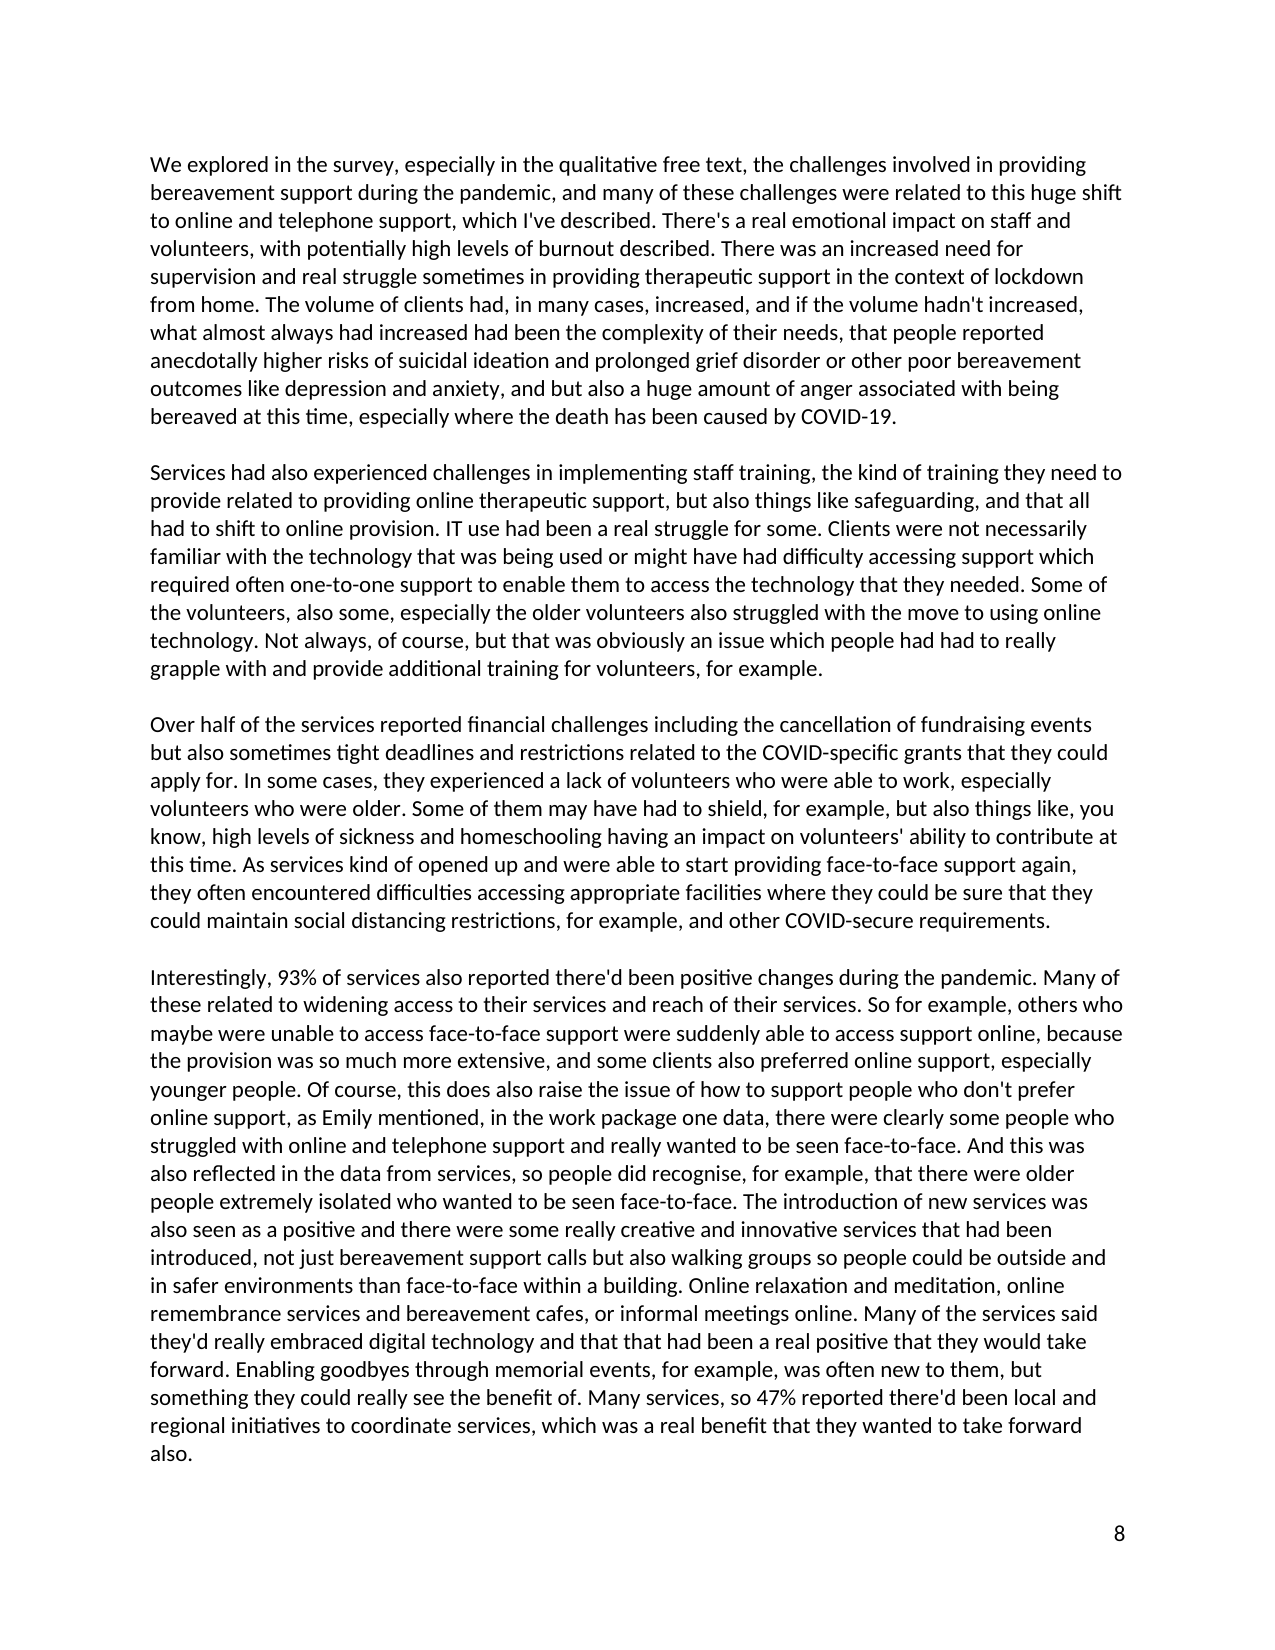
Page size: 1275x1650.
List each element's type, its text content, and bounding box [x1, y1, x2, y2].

text Over half of the services reported financial challenges including the cancellation of fundraising events but also sometimes tight deadlines and restrictions related to the COVID-specific grants that they could apply for. In some cases, they experienced a lack of volunteers who were able to work, especially volunteers who were older. Some of them may have had to shield, for example, but also things like, you know, high levels of sickness and homeschooling having an impact on volunteers' ability to contribute at this time. As services kind of opened up and were able to start providing face-to-face support again, they often encountered difficulties accessing appropriate facilities where they could be sure that they could maintain social distancing restrictions, for example, and other COVID-secure requirements. [150, 710, 1125, 934]
text Services had also experienced challenges in implementing staff training, the kind of training they need to provide related to providing online therapeutic support, but also things like safeguarding, and that all had to shift to online provision. IT use had been a real struggle for some. Clients were not necessarily familiar with the technology that was being used or might have had difficulty accessing support which required often one-to-one support to enable them to access the technology that they needed. Some of the volunteers, also some, especially the older volunteers also struggled with the move to using online technology. Not always, of course, but that was obviously an issue which people had had to really grapple with and provide additional training for volunteers, for example. [150, 458, 1125, 682]
text Interestingly, 93% of services also reported there'd been positive changes during the pandemic. Many of these related to widening access to their services and reach of their services. So for example, others who maybe were unable to access face-to-face support were suddenly able to access support online, because the provision was so much more extensive, and some clients also preferred online support, especially younger people. Of course, this does also raise the issue of how to support people who don't prefer online support, as Emily mentioned, in the work package one data, there were clearly some people who struggled with online and telephone support and really wanted to be seen face-to-face. And this was also reflected in the data from services, so people did recognise, for example, that there were older people extremely isolated who wanted to be seen face-to-face. The introduction of new services was also seen as a positive and there were some really creative and innovative services that had been introduced, not just bereavement support calls but also walking groups so people could be outside and in safer environments than face-to-face within a building. Online relaxation and meditation, online remembrance services and bereavement cafes, or informal meetings online. Many of the services said they'd really embraced digital technology and that that had been a real positive that they would take forward. Enabling goodbyes through memorial events, for example, was often new to them, but something they could really see the benefit of. Many services, so 47% reported there'd been local and regional initiatives to coordinate services, which was a real benefit that they wanted to take forward also. [150, 963, 1125, 1467]
text We explored in the survey, especially in the qualitative free text, the challenges involved in providing bereavement support during the pandemic, and many of these challenges were related to this huge shift to online and telephone support, which I've described. There's a real emotional impact on staff and volunteers, with potentially high levels of burnout described. There was an increased need for supervision and real struggle sometimes in providing therapeutic support in the context of lockdown from home. The volume of clients had, in many cases, increased, and if the volume hadn't increased, what almost always had increased had been the complexity of their needs, that people reported anecdotally higher risks of suicidal ideation and prolonged grief disorder or other poor bereavement outcomes like depression and anxiety, and but also a huge amount of anger associated with being bereaved at this time, especially where the death has been caused by COVID-19. [150, 150, 1125, 430]
